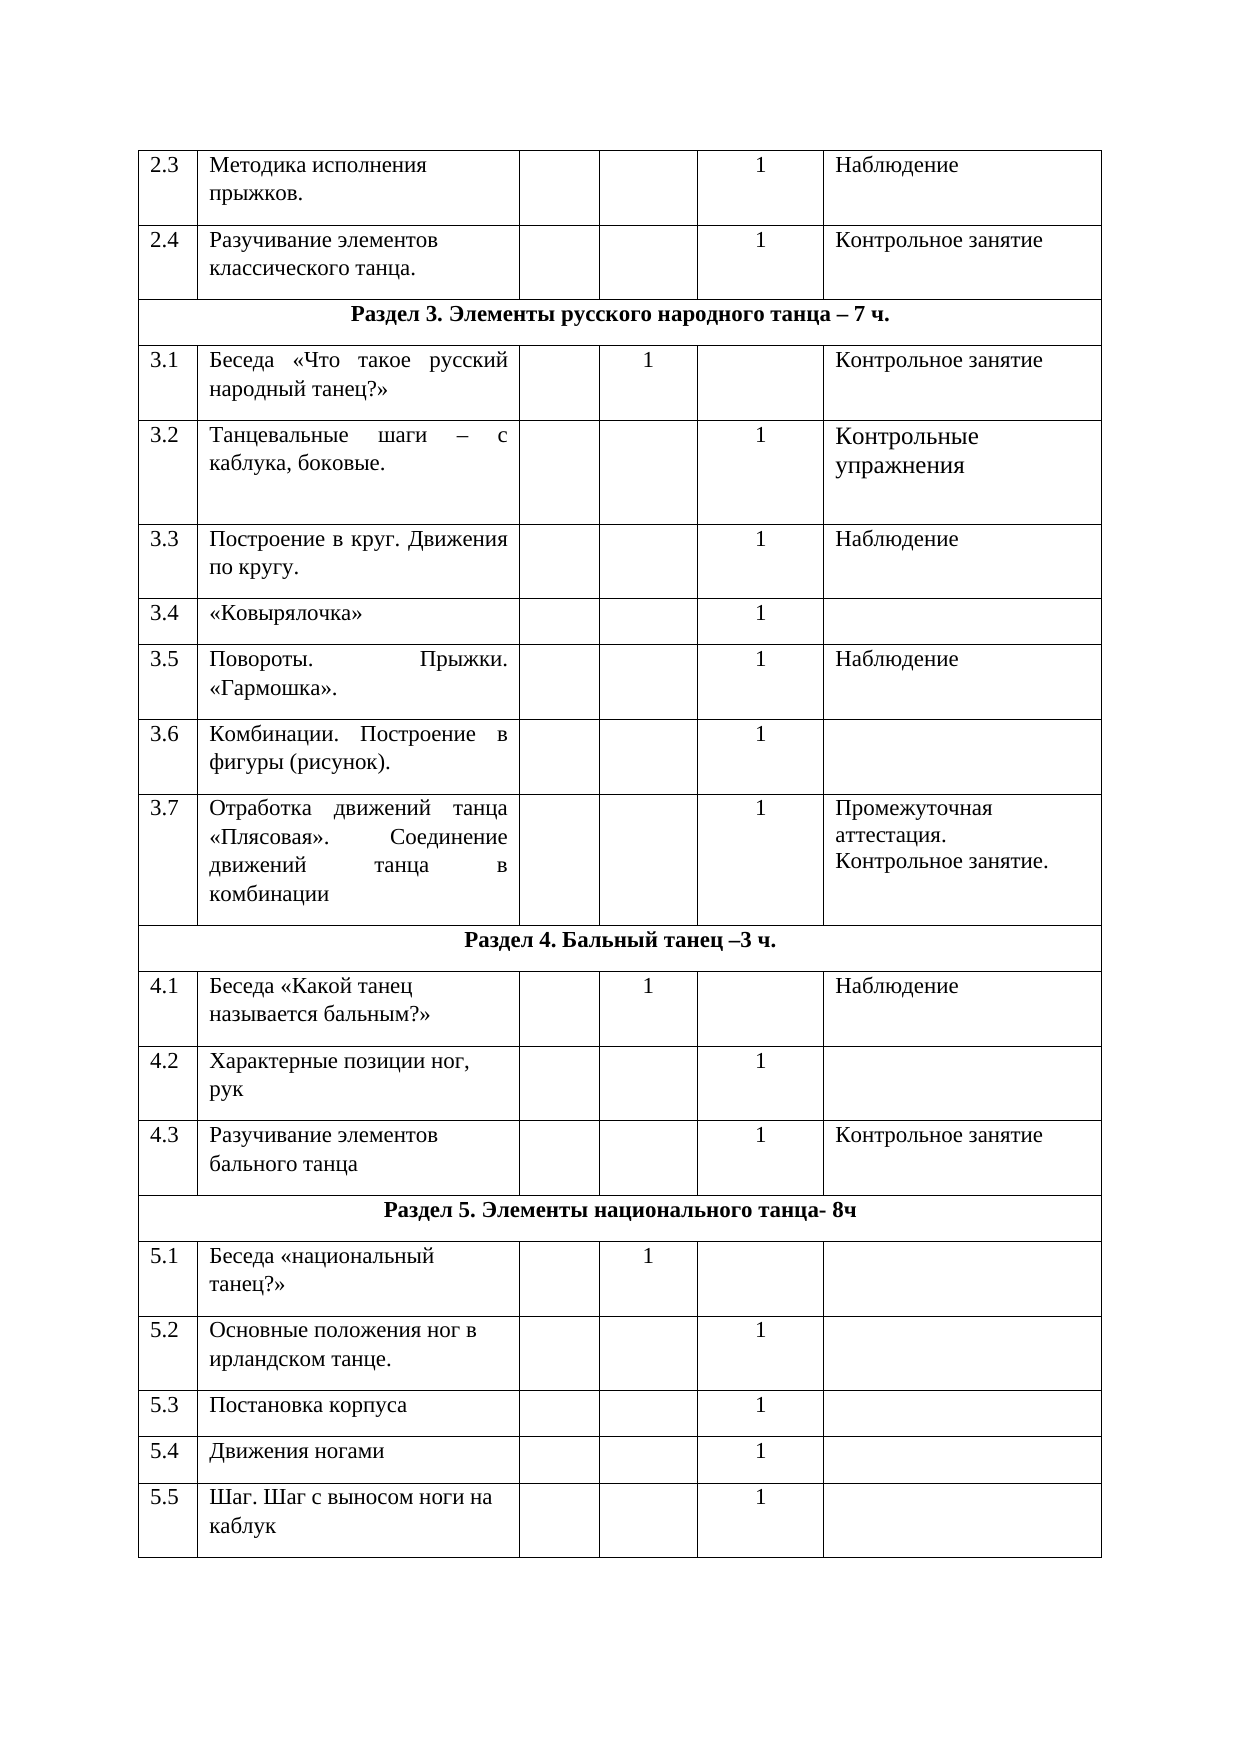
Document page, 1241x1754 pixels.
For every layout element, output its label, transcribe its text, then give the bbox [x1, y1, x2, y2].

table_cell Движения ногами [198, 1437, 519, 1482]
table_cell 1 [698, 1484, 823, 1557]
table_cell [520, 1317, 599, 1390]
table_cell 1 [698, 1317, 823, 1390]
table_cell [520, 1437, 599, 1482]
table_cell Беседа «Какой танец называется бальным?» [198, 972, 519, 1046]
table_cell Контрольные упражнения [824, 421, 1101, 523]
table_cell 4.2 [139, 1047, 197, 1120]
table_cell 1 [698, 525, 823, 598]
table_cell Постановка корпуса [198, 1391, 519, 1436]
table_cell [520, 525, 599, 598]
table_cell Наблюдение [824, 645, 1101, 719]
table_cell [600, 599, 697, 644]
table_cell 1 [698, 795, 823, 925]
table_cell Промежуточная аттестация. Контрольное занятие. [824, 795, 1101, 925]
table_cell 1 [600, 972, 697, 1046]
table_cell [600, 795, 697, 925]
table_cell [600, 720, 697, 793]
table_cell [824, 720, 1101, 793]
table_cell Наблюдение [824, 525, 1101, 598]
table_cell 1 [698, 226, 823, 299]
table_cell 1 [698, 645, 823, 719]
table_cell [698, 972, 823, 1046]
table_cell [600, 1391, 697, 1436]
table_cell 5.3 [139, 1391, 197, 1436]
table_cell 5.5 [139, 1484, 197, 1557]
table_cell 1 [698, 1391, 823, 1436]
table_cell Беседа «национальный танец?» [198, 1242, 519, 1316]
table_cell 5.4 [139, 1437, 197, 1482]
table_cell [824, 1317, 1101, 1390]
table_cell [520, 226, 599, 299]
table_cell Основные положения ног в ирландском танце. [198, 1317, 519, 1390]
table_cell [600, 1047, 697, 1120]
table_cell [600, 1437, 697, 1482]
table_cell [520, 720, 599, 793]
table_cell 1 [698, 1047, 823, 1120]
table_cell [600, 151, 697, 224]
table_cell Построение в круг. Движения по кругу. [198, 525, 519, 598]
table_cell [520, 421, 599, 523]
table_cell 5.1 [139, 1242, 197, 1316]
table_cell [600, 421, 697, 523]
table_cell [520, 645, 599, 719]
table_cell 1 [698, 421, 823, 523]
table_cell 3.3 [139, 525, 197, 598]
table_cell 5.2 [139, 1317, 197, 1390]
table_cell Отработка движений танца «Плясовая». Соединение движений танца в комбинации [198, 795, 519, 925]
table_cell 1 [600, 346, 697, 420]
table_cell 3.7 [139, 795, 197, 925]
table_cell [824, 599, 1101, 644]
table_cell Наблюдение [824, 151, 1101, 224]
table_cell 3.6 [139, 720, 197, 793]
table_cell [520, 795, 599, 925]
table_cell [520, 1484, 599, 1557]
table_cell Контрольное занятие [824, 1121, 1101, 1195]
table_cell 4.1 [139, 972, 197, 1046]
table_cell Комбинации. Построение в фигуры (рисунок). [198, 720, 519, 793]
table_cell [520, 346, 599, 420]
table_cell [520, 1047, 599, 1120]
table_cell Характерные позиции ног, рук [198, 1047, 519, 1120]
table_cell Раздел 5. Элементы национального танца- 8ч [139, 1196, 1101, 1241]
table_cell [824, 1391, 1101, 1436]
table_cell Шаг. Шаг с выносом ноги на каблук [198, 1484, 519, 1557]
table_cell 1 [698, 1437, 823, 1482]
table_cell [824, 1484, 1101, 1557]
table_cell Беседа «Что такое русский народный танец?» [198, 346, 519, 420]
table_cell [520, 972, 599, 1046]
table_cell 4.3 [139, 1121, 197, 1195]
table_cell 3.2 [139, 421, 197, 523]
table_cell 3.4 [139, 599, 197, 644]
table_cell 1 [698, 1121, 823, 1195]
table_cell 1 [698, 151, 823, 224]
table_cell Контрольное занятие [824, 346, 1101, 420]
table_cell Танцевальные шаги – с каблука, боковые. [198, 421, 519, 523]
table_cell 2.4 [139, 226, 197, 299]
table_cell [520, 1391, 599, 1436]
table_cell Раздел 3. Элементы русского народного танца – 7 ч. [139, 300, 1101, 345]
table_cell [520, 1121, 599, 1195]
table_cell Раздел 4. Бальный танец –3 ч. [139, 926, 1101, 971]
table_cell [600, 525, 697, 598]
table_cell [824, 1242, 1101, 1316]
table_cell [600, 645, 697, 719]
table_cell [600, 1121, 697, 1195]
table_cell [824, 1437, 1101, 1482]
table_cell [824, 1047, 1101, 1120]
table_cell 1 [600, 1242, 697, 1316]
table_cell Повороты. Прыжки. «Гармошка». [198, 645, 519, 719]
table_cell Разучивание элементов классического танца. [198, 226, 519, 299]
table_cell 1 [698, 720, 823, 793]
table_cell Контрольное занятие [824, 226, 1101, 299]
table_cell [600, 1484, 697, 1557]
table_cell [520, 151, 599, 224]
table_cell 3.1 [139, 346, 197, 420]
table_cell [600, 226, 697, 299]
table_cell Методика исполнения прыжков. [198, 151, 519, 224]
table_cell 1 [698, 599, 823, 644]
table_cell [600, 1317, 697, 1390]
table_cell [520, 599, 599, 644]
table_cell [698, 1242, 823, 1316]
table_cell «Ковырялочка» [198, 599, 519, 644]
table_cell 2.3 [139, 151, 197, 224]
table_cell [520, 1242, 599, 1316]
table_cell [698, 346, 823, 420]
table_cell Разучивание элементов бального танца [198, 1121, 519, 1195]
table_cell Наблюдение [824, 972, 1101, 1046]
table_cell 3.5 [139, 645, 197, 719]
